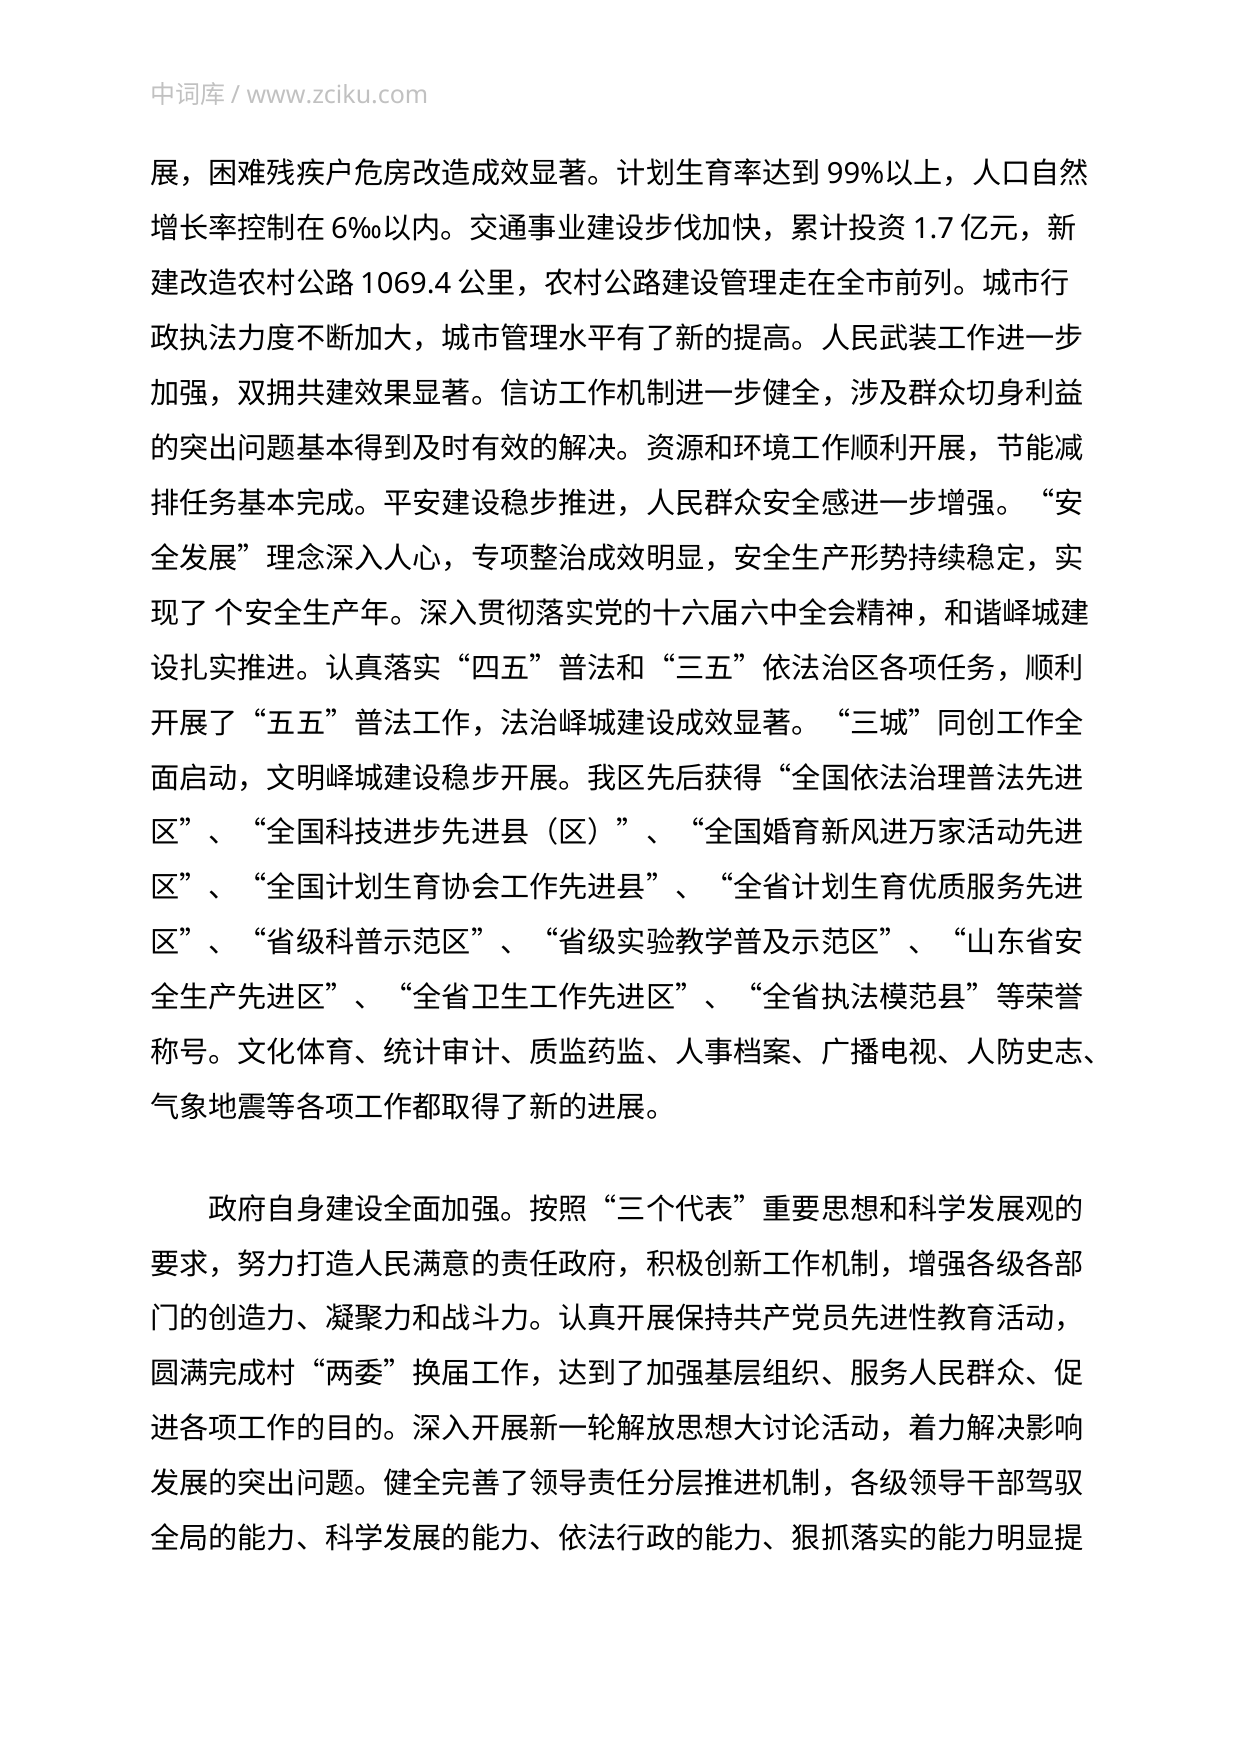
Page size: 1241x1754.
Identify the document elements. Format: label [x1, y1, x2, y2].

text [150, 150, 1090, 1126]
text [150, 1185, 1090, 1557]
